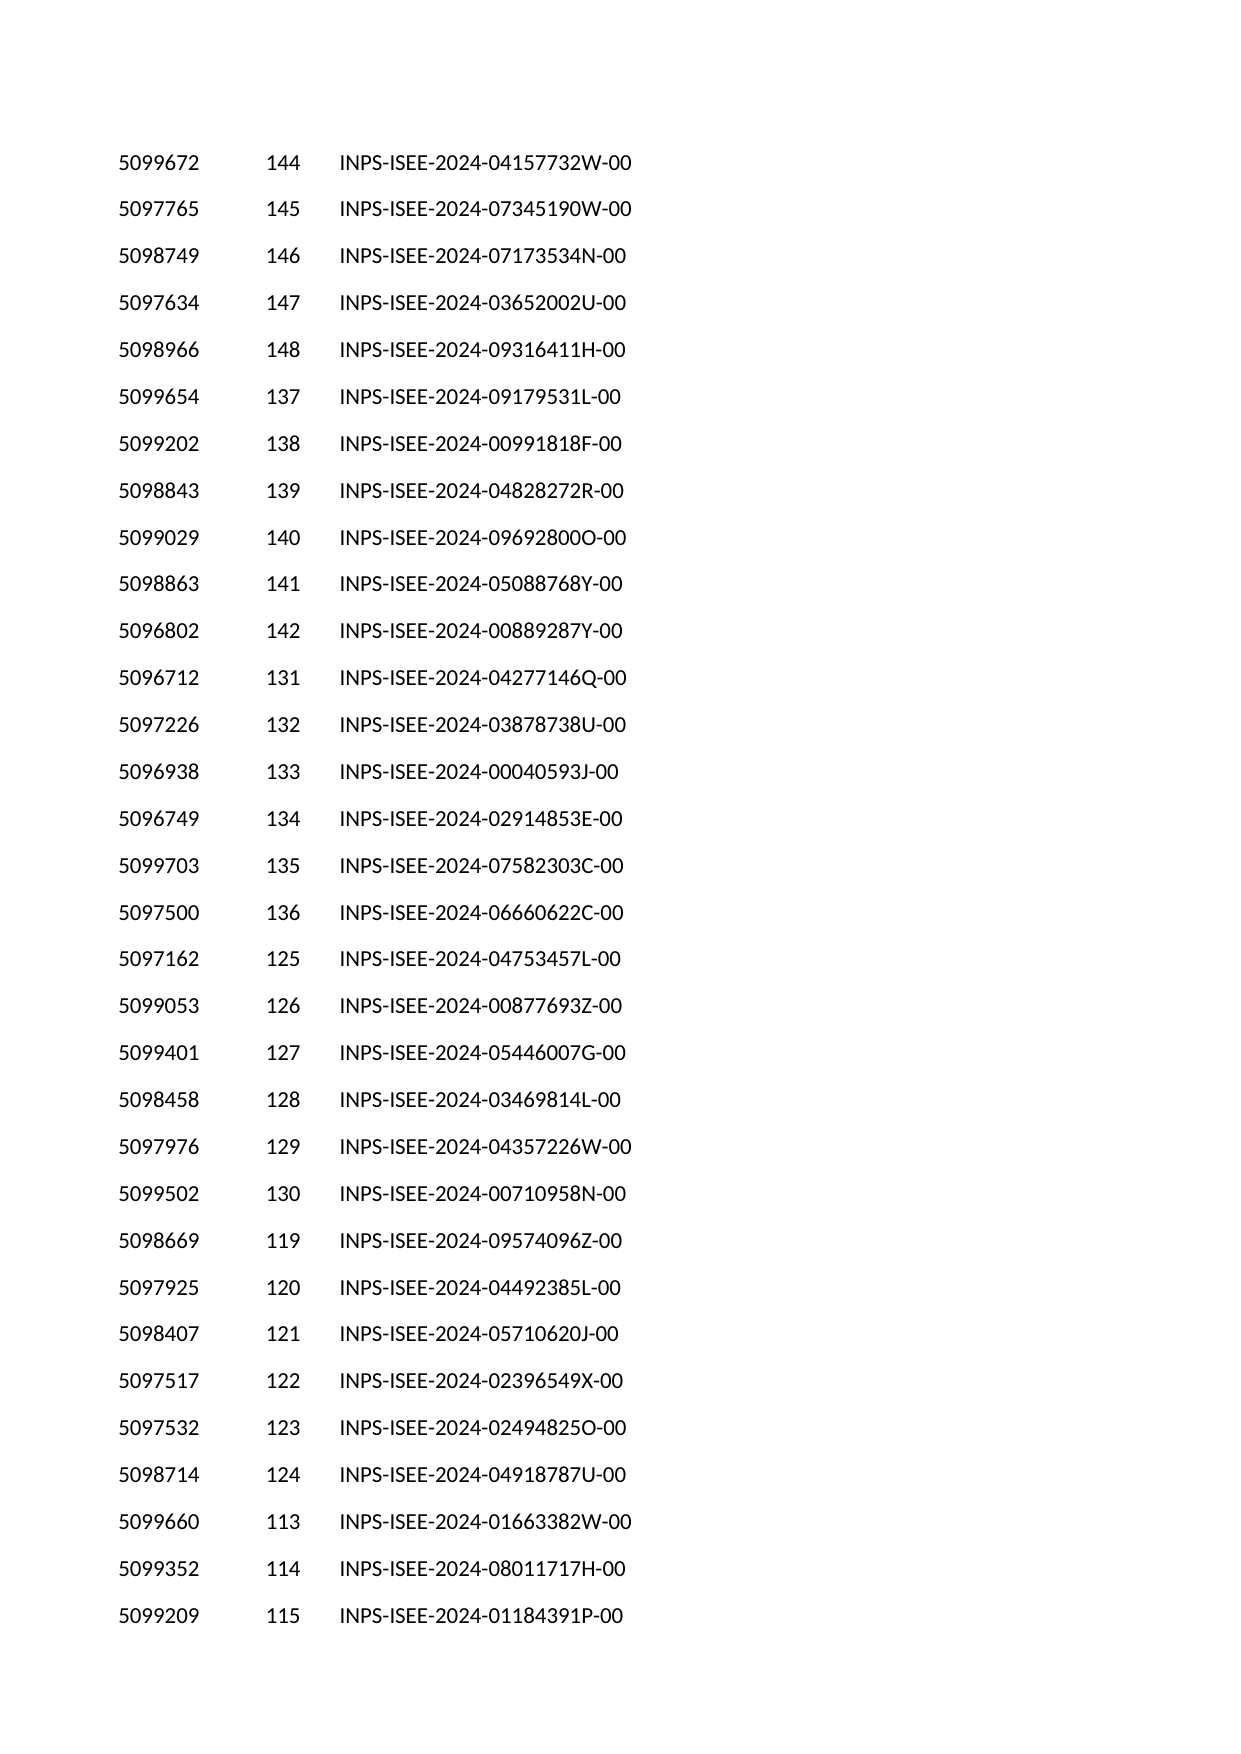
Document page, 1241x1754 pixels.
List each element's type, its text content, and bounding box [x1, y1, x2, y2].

text 5099209 115 INPS-ISEE-2024-01184391P-00 [118, 1601, 1122, 1629]
text 5099703 135 INPS-ISEE-2024-07582303C-00 [118, 851, 1122, 879]
text 5098458 128 INPS-ISEE-2024-03469814L-00 [118, 1085, 1122, 1113]
text 5098966 148 INPS-ISEE-2024-09316411H-00 [118, 335, 1122, 363]
text 5098714 124 INPS-ISEE-2024-04918787U-00 [118, 1460, 1122, 1488]
text 5099029 140 INPS-ISEE-2024-09692800O-00 [118, 523, 1122, 551]
text 5099502 130 INPS-ISEE-2024-00710958N-00 [118, 1179, 1122, 1207]
text 5097226 132 INPS-ISEE-2024-03878738U-00 [118, 710, 1122, 738]
text 5097634 147 INPS-ISEE-2024-03652002U-00 [118, 288, 1122, 316]
text 5097925 120 INPS-ISEE-2024-04492385L-00 [118, 1273, 1122, 1301]
text 5099202 138 INPS-ISEE-2024-00991818F-00 [118, 429, 1122, 457]
text 5096802 142 INPS-ISEE-2024-00889287Y-00 [118, 616, 1122, 644]
text 5097765 145 INPS-ISEE-2024-07345190W-00 [118, 194, 1122, 222]
text 5098749 146 INPS-ISEE-2024-07173534N-00 [118, 241, 1122, 269]
text 5099401 127 INPS-ISEE-2024-05446007G-00 [118, 1038, 1122, 1066]
text 5097517 122 INPS-ISEE-2024-02396549X-00 [118, 1366, 1122, 1394]
text 5098863 141 INPS-ISEE-2024-05088768Y-00 [118, 569, 1122, 597]
text 5099053 126 INPS-ISEE-2024-00877693Z-00 [118, 991, 1122, 1019]
text 5097976 129 INPS-ISEE-2024-04357226W-00 [118, 1132, 1122, 1160]
text 5099672 144 INPS-ISEE-2024-04157732W-00 [118, 148, 1122, 176]
text 5099660 113 INPS-ISEE-2024-01663382W-00 [118, 1507, 1122, 1535]
text 5096712 131 INPS-ISEE-2024-04277146Q-00 [118, 663, 1122, 691]
text 5098407 121 INPS-ISEE-2024-05710620J-00 [118, 1319, 1122, 1347]
text 5099352 114 INPS-ISEE-2024-08011717H-00 [118, 1554, 1122, 1582]
text 5099654 137 INPS-ISEE-2024-09179531L-00 [118, 382, 1122, 410]
text 5096749 134 INPS-ISEE-2024-02914853E-00 [118, 804, 1122, 832]
text 5097532 123 INPS-ISEE-2024-02494825O-00 [118, 1413, 1122, 1441]
text 5096938 133 INPS-ISEE-2024-00040593J-00 [118, 757, 1122, 785]
text 5097162 125 INPS-ISEE-2024-04753457L-00 [118, 944, 1122, 972]
text 5098843 139 INPS-ISEE-2024-04828272R-00 [118, 476, 1122, 504]
text 5097500 136 INPS-ISEE-2024-06660622C-00 [118, 898, 1122, 926]
text 5098669 119 INPS-ISEE-2024-09574096Z-00 [118, 1226, 1122, 1254]
